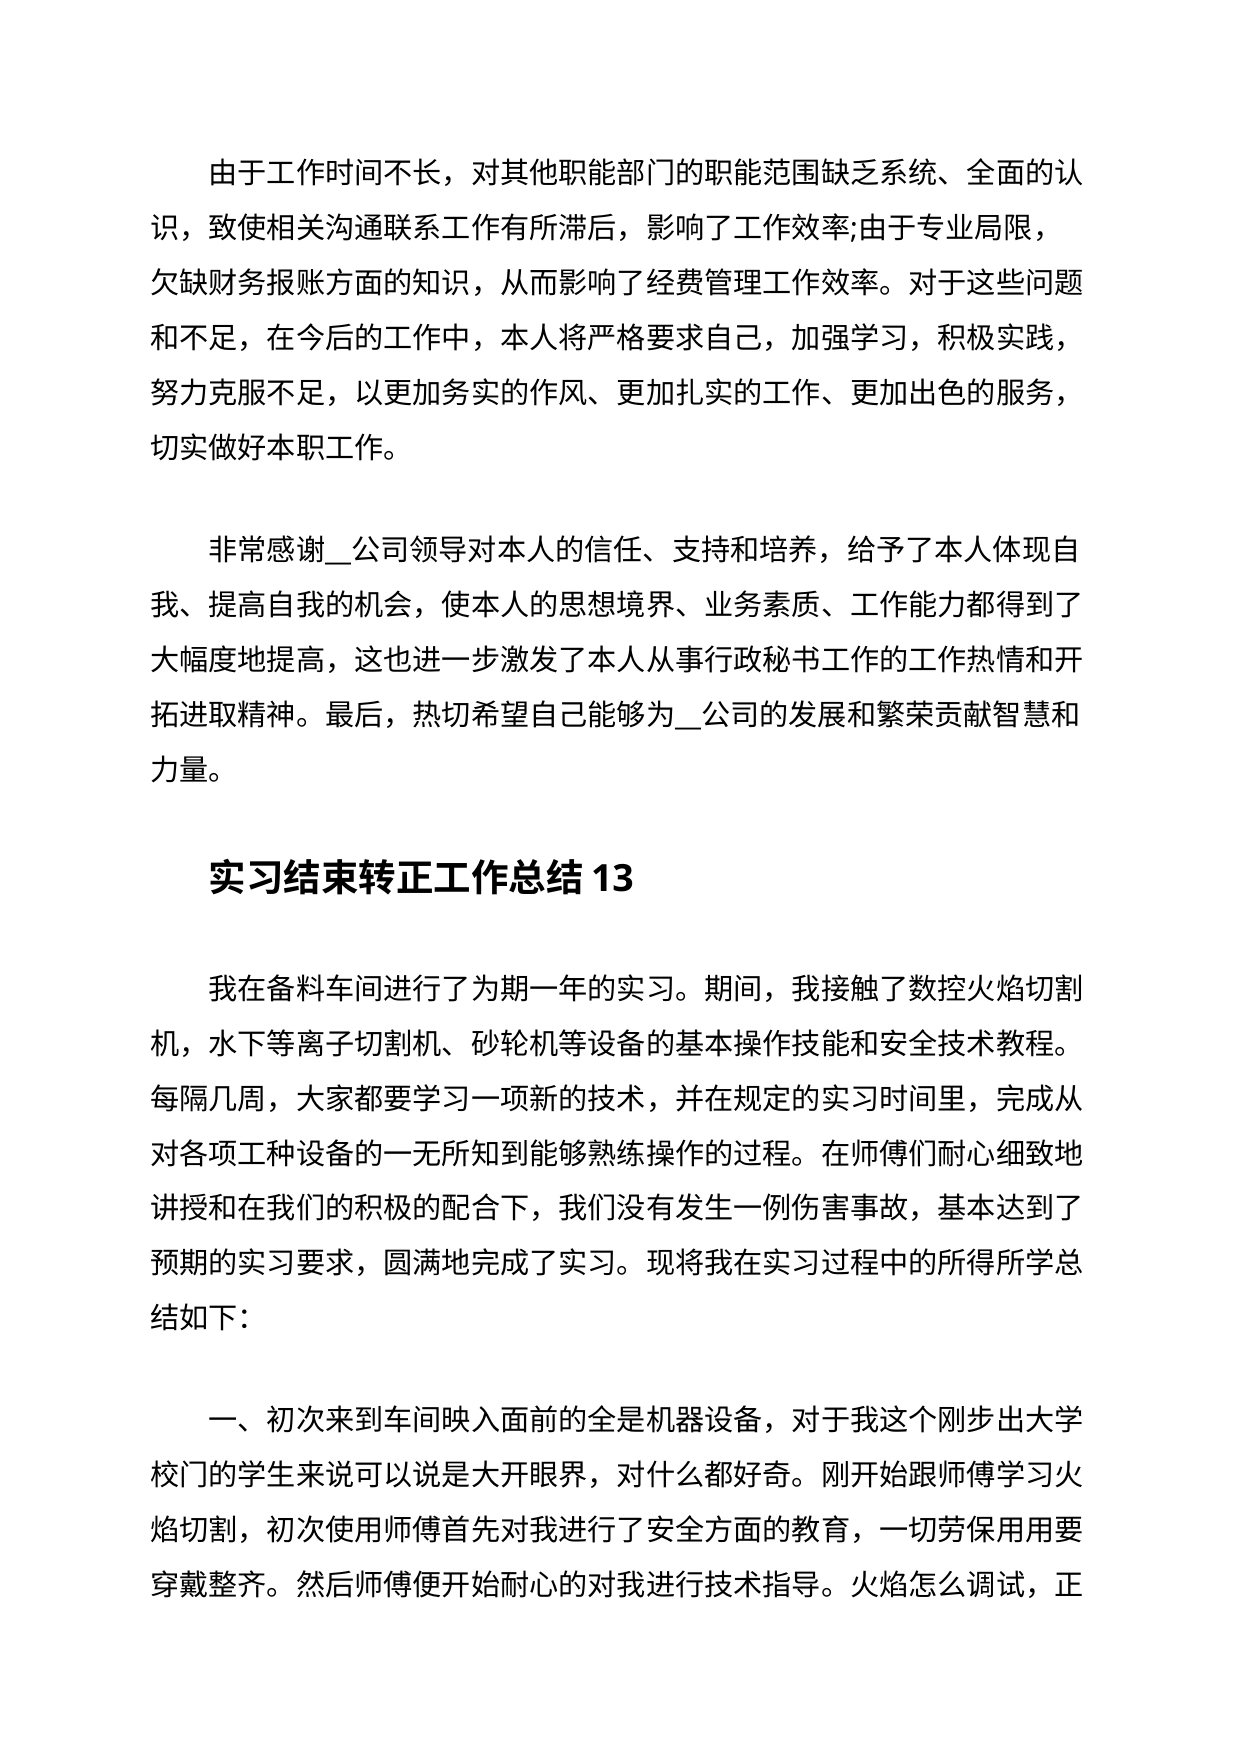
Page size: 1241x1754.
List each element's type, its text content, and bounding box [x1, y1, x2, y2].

text 我在备料车间进行了为期一年的实习。期间，我接触了数控火焰切割机，水下等离子切割机、砂轮机等设备的基本操作技能和安全技术教程。每隔几周，大家都要学习一项新的技术，并在规定的实习时间里，完成从对各项工种设备的一无所知到能够熟练操作的过程。在师傅们耐心细致地讲授和在我们的积极的配合下，我们没有发生一例伤害事故，基本达到了预期的实习要求，圆满地完成了实习。现将我在实习过程中的所得所学总结如下： [150, 966, 1090, 1337]
text 实习结束转正工作总结13 [150, 848, 1090, 902]
text 非常感谢__公司领导对本人的信任、支持和培养，给予了本人体现自我、提高自我的机会，使本人的思想境界、业务素质、工作能力都得到了大幅度地提高，这也进一步激发了本人从事行政秘书工作的工作热情和开拓进取精神。最后，热切希望自己能够为__公司的发展和繁荣贡献智慧和力量。 [150, 526, 1090, 788]
text 由于工作时间不长，对其他职能部门的职能范围缺乏系统、全面的认识，致使相关沟通联系工作有所滞后，影响了工作效率;由于专业局限，欠缺财务报账方面的知识，从而影响了经费管理工作效率。对于这些问题和不足，在今后的工作中，本人将严格要求自己，加强学习，积极实践，努力克服不足，以更加务实的作风、更加扎实的工作、更加出色的服务，切实做好本职工作。 [150, 150, 1090, 467]
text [150, 1397, 1090, 1604]
